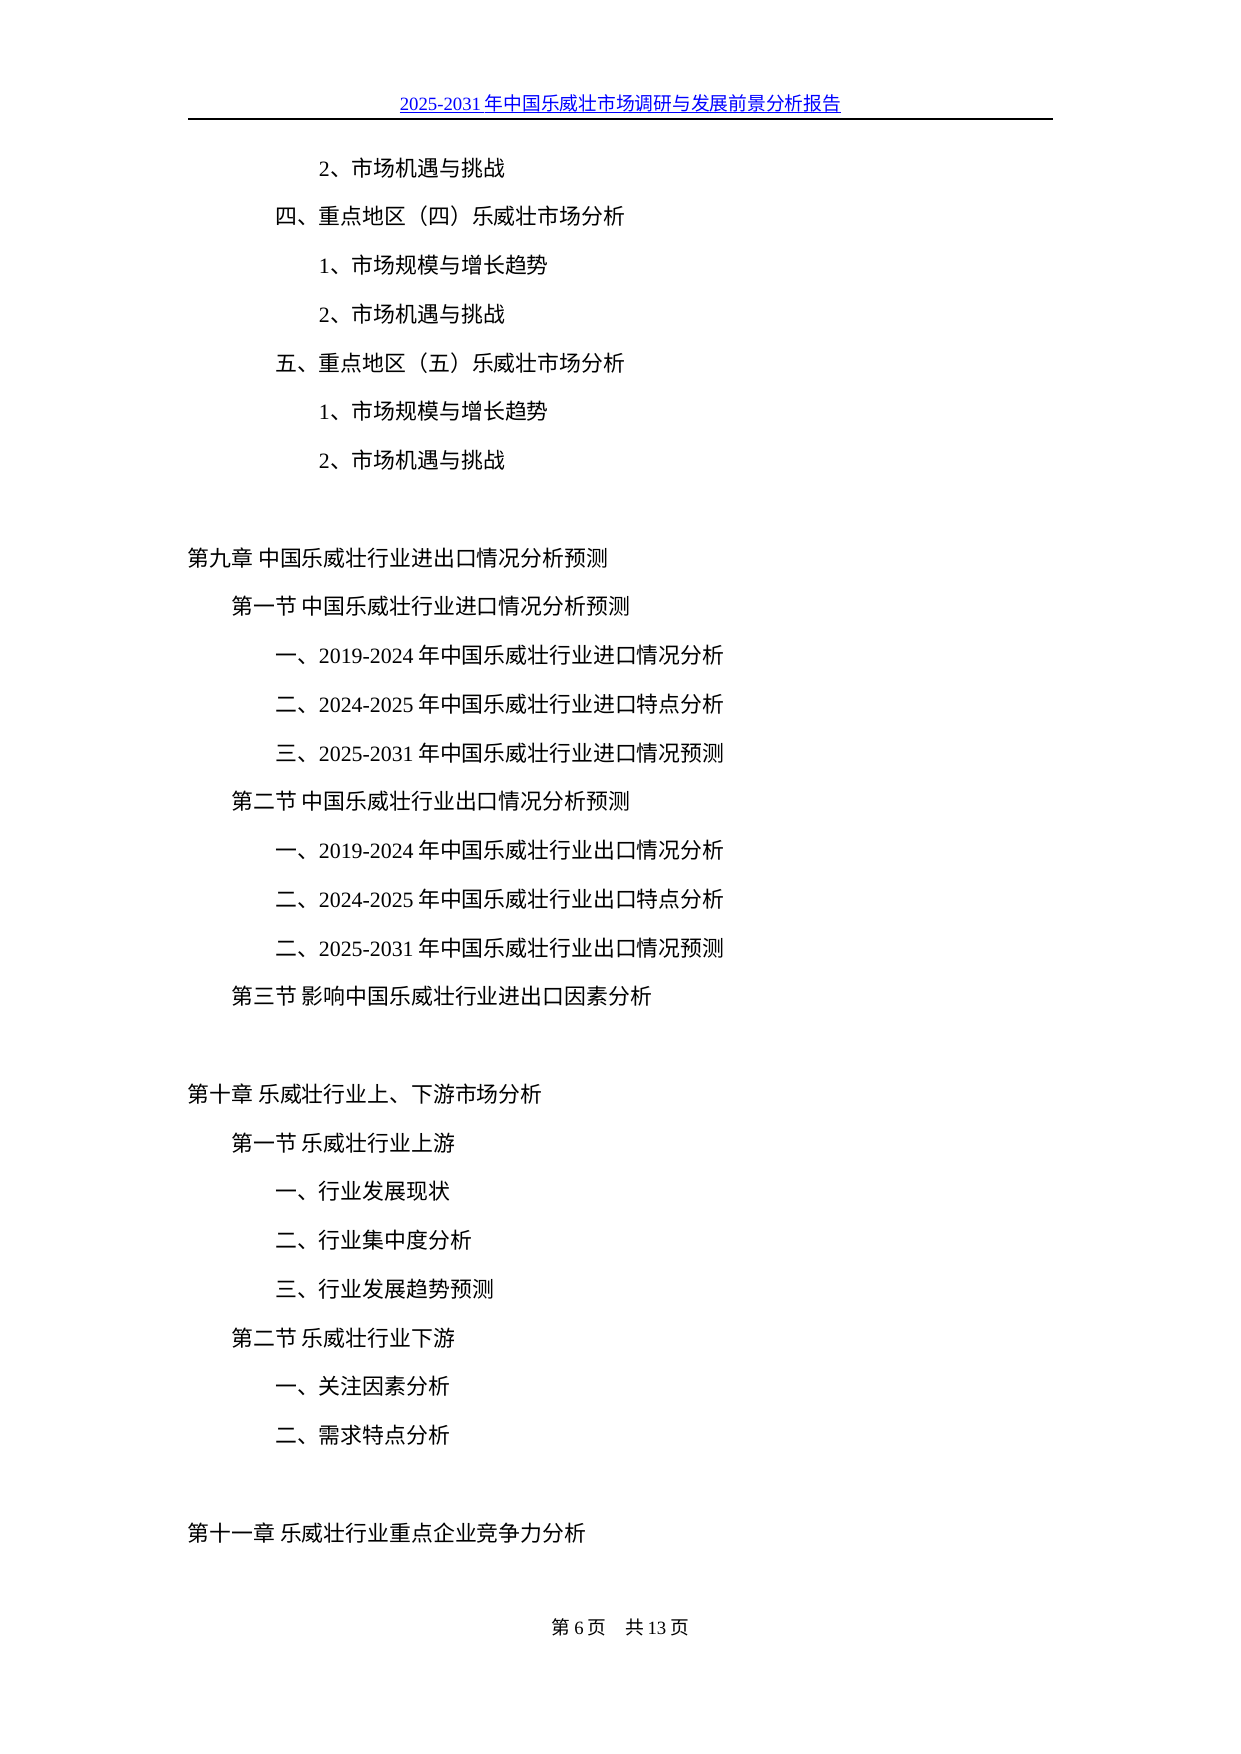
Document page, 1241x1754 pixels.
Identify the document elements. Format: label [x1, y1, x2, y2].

text [187, 150, 1053, 1548]
